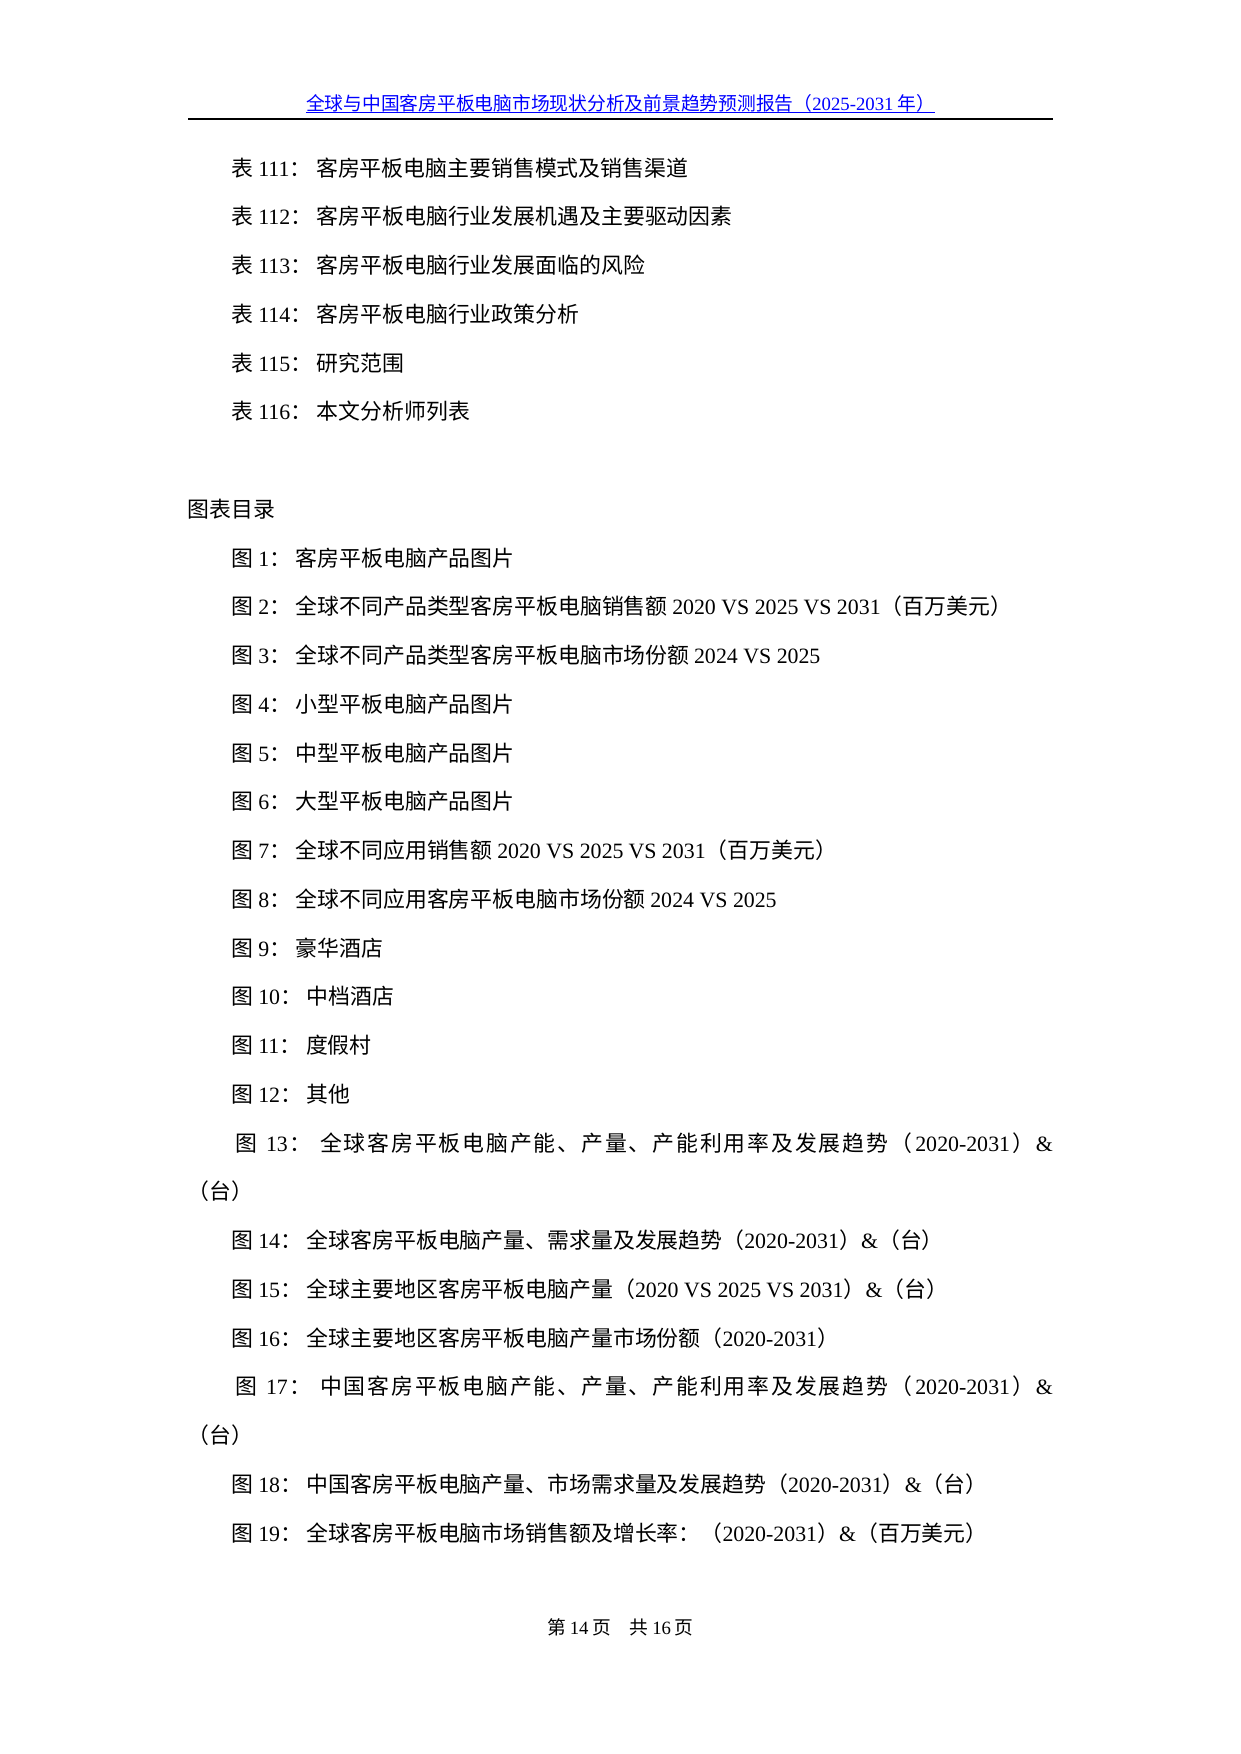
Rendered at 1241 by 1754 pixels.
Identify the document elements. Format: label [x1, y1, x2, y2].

text [187, 150, 1053, 1548]
